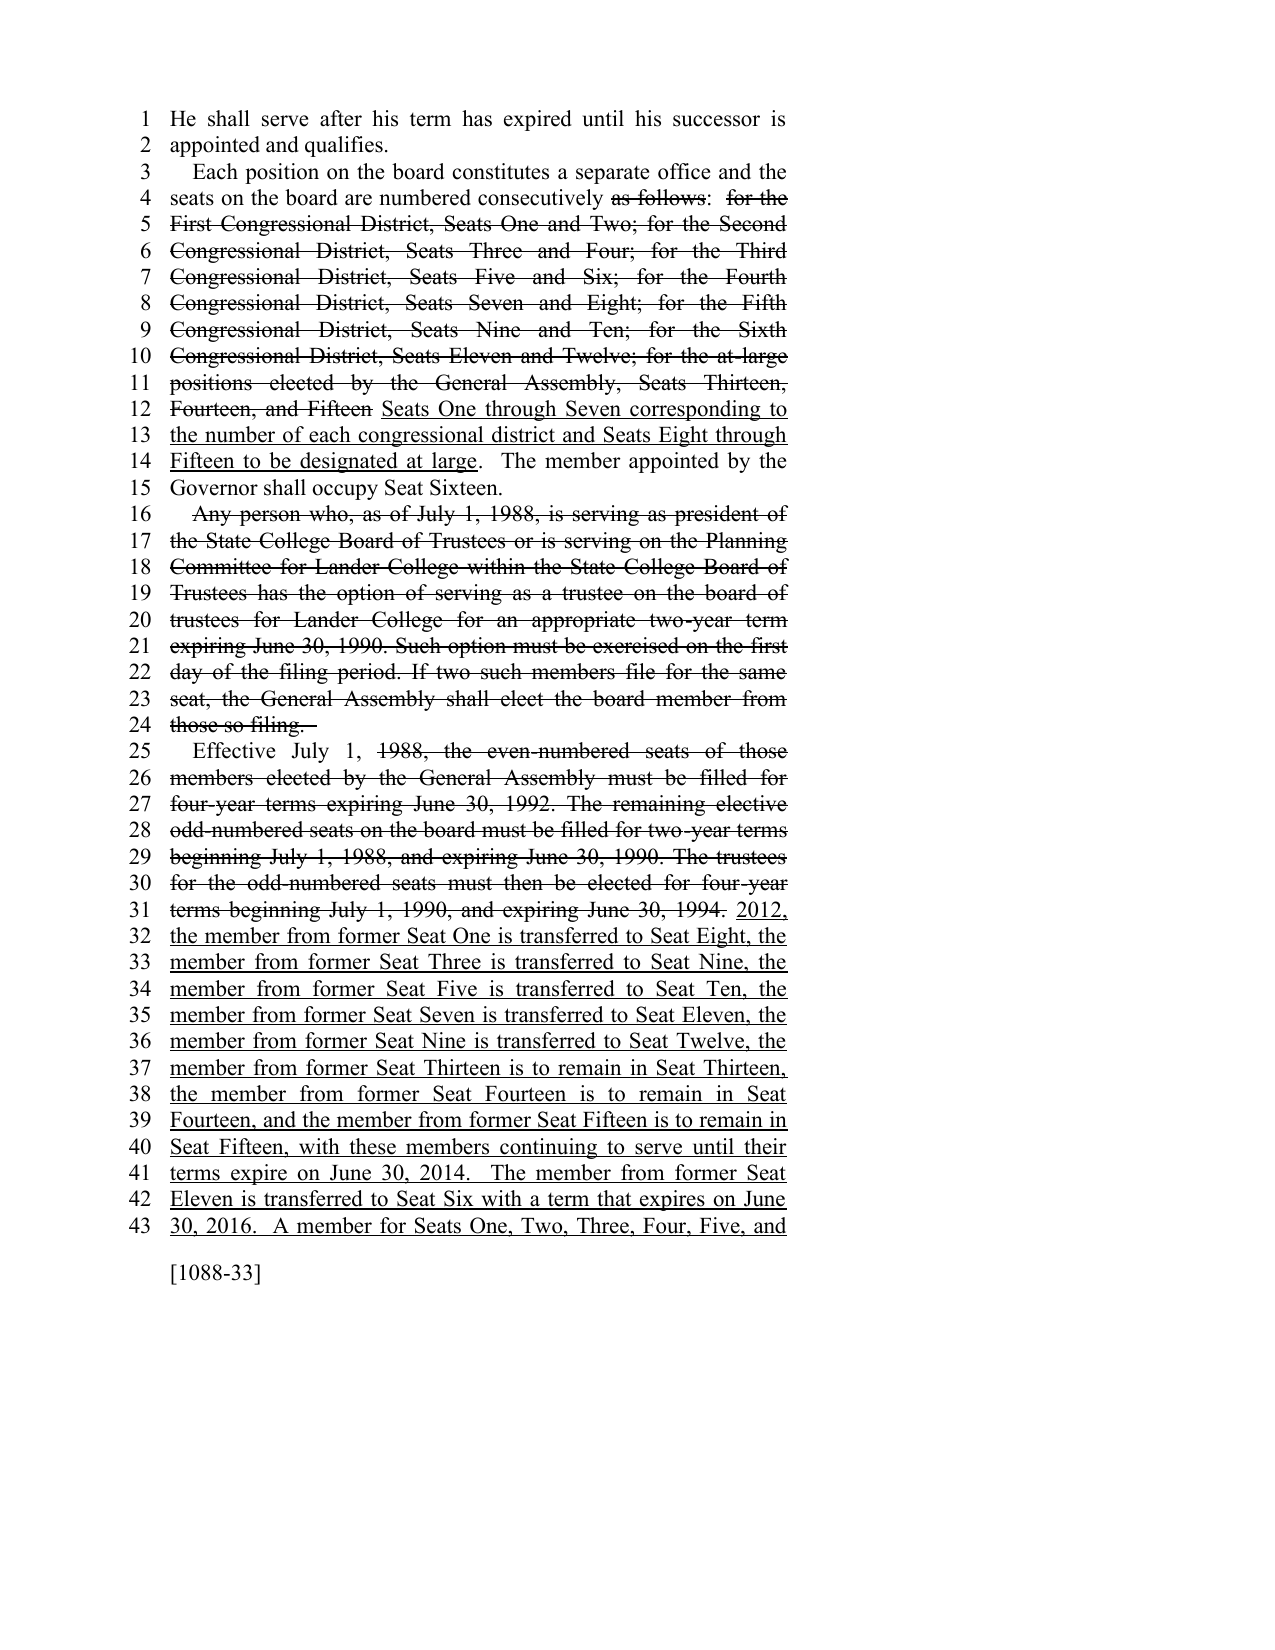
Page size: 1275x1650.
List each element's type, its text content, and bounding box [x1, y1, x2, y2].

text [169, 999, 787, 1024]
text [169, 105, 787, 158]
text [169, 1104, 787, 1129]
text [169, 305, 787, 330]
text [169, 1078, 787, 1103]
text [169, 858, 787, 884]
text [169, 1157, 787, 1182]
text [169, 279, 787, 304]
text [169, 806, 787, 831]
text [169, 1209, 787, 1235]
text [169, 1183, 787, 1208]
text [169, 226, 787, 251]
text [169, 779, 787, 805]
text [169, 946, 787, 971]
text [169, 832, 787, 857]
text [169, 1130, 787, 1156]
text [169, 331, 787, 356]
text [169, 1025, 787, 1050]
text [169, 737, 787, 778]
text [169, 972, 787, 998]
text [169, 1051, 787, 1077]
